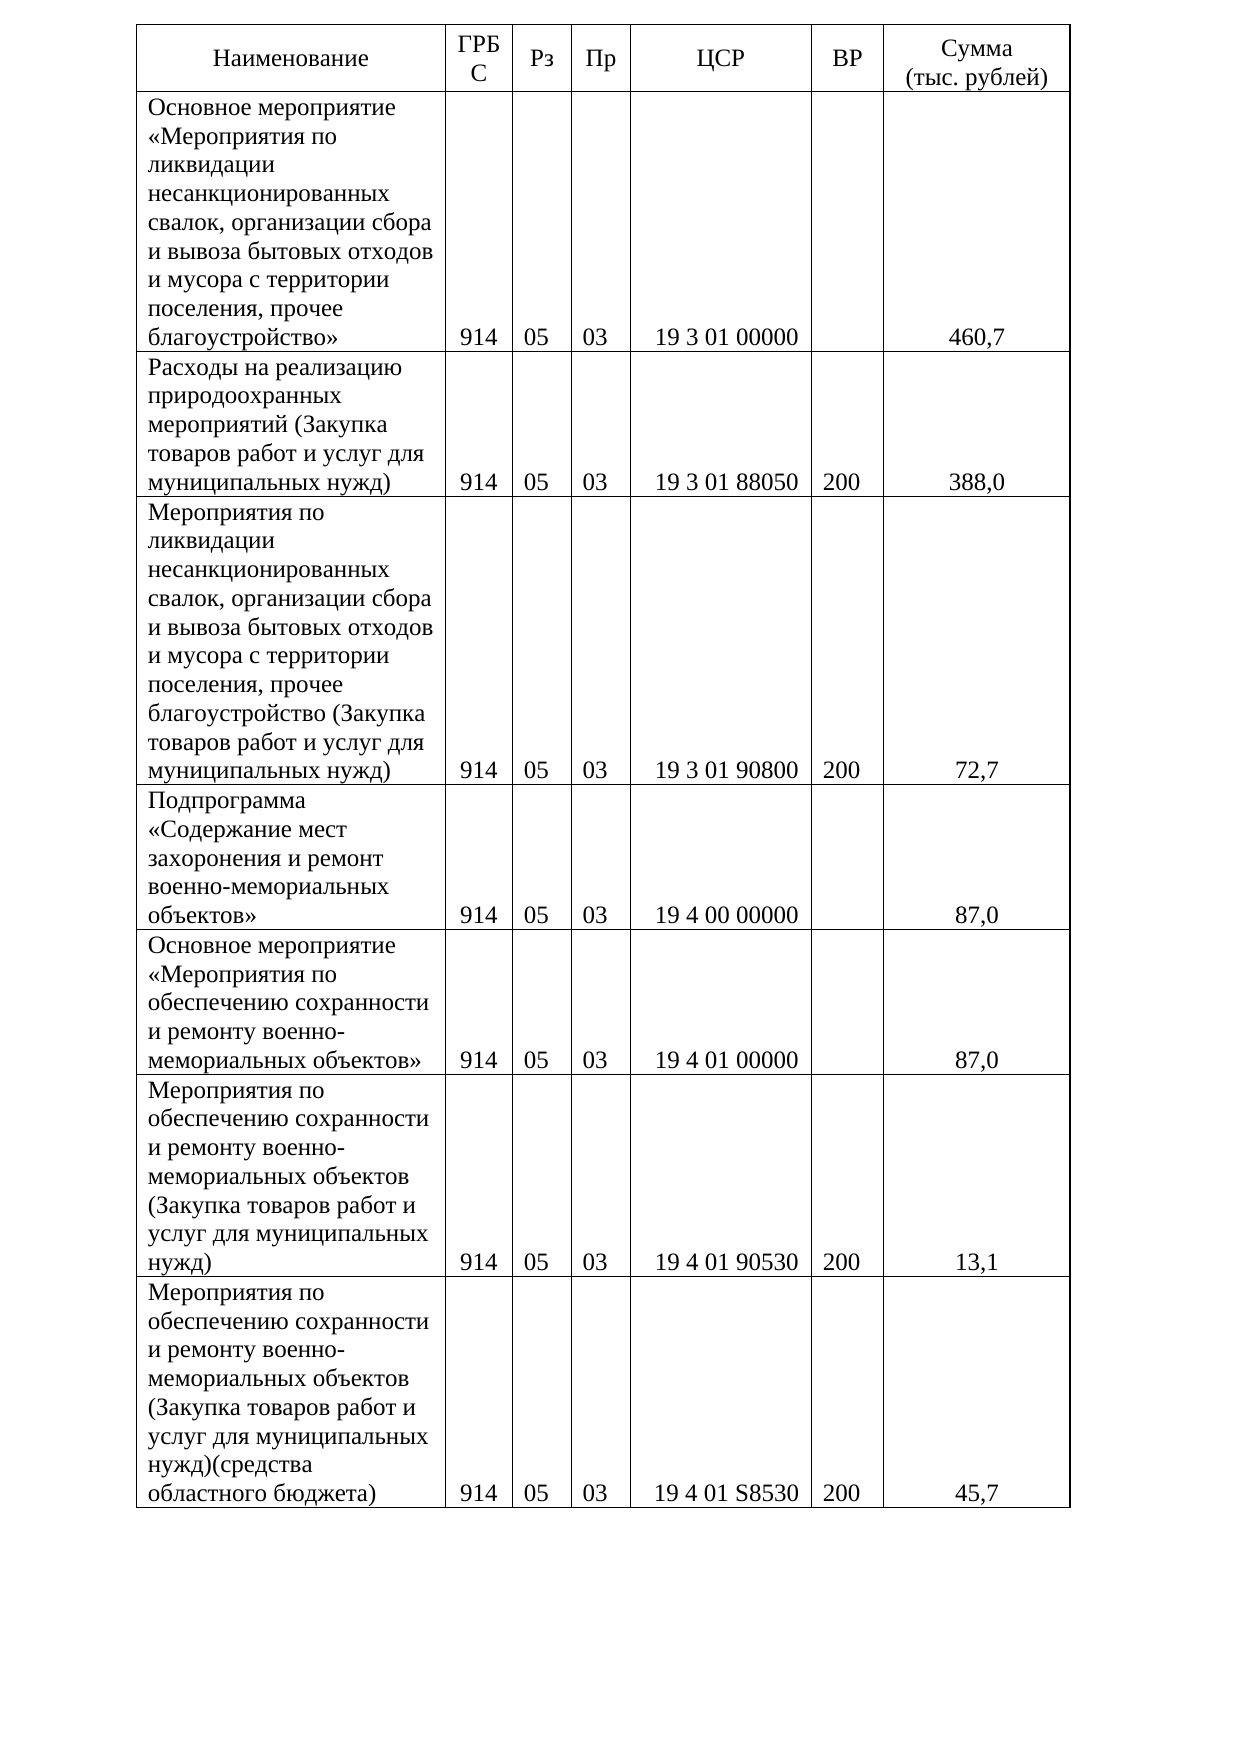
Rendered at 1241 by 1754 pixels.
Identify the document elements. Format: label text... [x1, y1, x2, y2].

table_cell 914 [446, 930, 512, 1074]
table_cell 05 [513, 1277, 571, 1507]
table_cell 19 4 01 S8530 [631, 1277, 811, 1507]
table_cell 460,7 [884, 92, 1069, 351]
table_cell Мероприятия по ликвидации несанкционированных свалок, организации сбора и вывоза бытовых отходов и мусора с территории поселения, прочее благоустройство (Закупка товаров работ и услуг для муниципальных нужд) [137, 497, 445, 784]
table_cell 03 [572, 930, 630, 1074]
table_cell 05 [513, 930, 571, 1074]
table_cell 19 4 00 00000 [631, 785, 811, 929]
table_cell 72,7 [884, 497, 1069, 784]
table_cell 03 [572, 1075, 630, 1276]
table_cell 914 [446, 352, 512, 496]
table_cell 03 [572, 352, 630, 496]
table_cell 05 [513, 92, 571, 351]
table_header ВР [812, 25, 883, 91]
table_cell 914 [446, 1277, 512, 1507]
table_cell 03 [572, 497, 630, 784]
table_cell 19 3 01 00000 [631, 92, 811, 351]
table_header Наименование [137, 25, 445, 91]
table_cell 05 [513, 352, 571, 496]
table_cell 200 [812, 1075, 883, 1276]
table_cell 200 [812, 1277, 883, 1507]
table_cell 87,0 [884, 785, 1069, 929]
table_cell 914 [446, 1075, 512, 1276]
table_cell 388,0 [884, 352, 1069, 496]
table_cell 87,0 [884, 930, 1069, 1074]
table_cell 03 [572, 92, 630, 351]
table_cell 200 [812, 497, 883, 784]
table_cell 914 [446, 92, 512, 351]
table_cell 914 [446, 785, 512, 929]
table_cell Мероприятия по обеспечению сохранности и ремонту военно-мемориальных объектов (Закупка товаров работ и услуг для муниципальных нужд)(средства областного бюджета) [137, 1277, 445, 1507]
table_cell Подпрограмма «Содержание мест захоронения и ремонт военно-мемориальных объектов» [137, 785, 445, 929]
table_cell 45,7 [884, 1277, 1069, 1507]
table_cell 05 [513, 497, 571, 784]
table_cell 19 4 01 00000 [631, 930, 811, 1074]
table_cell 13,1 [884, 1075, 1069, 1276]
table_cell 05 [513, 785, 571, 929]
table_cell Мероприятия по обеспечению сохранности и ремонту военно-мемориальных объектов (Закупка товаров работ и услуг для муниципальных нужд) [137, 1075, 445, 1276]
table_header Сумма (тыс. рублей) [884, 25, 1069, 91]
table_cell 03 [572, 785, 630, 929]
table_cell [812, 930, 883, 1074]
table_cell Расходы на реализацию природоохранных мероприятий (Закупка товаров работ и услуг для муниципальных нужд) [137, 352, 445, 496]
table_cell 200 [812, 352, 883, 496]
table_header ЦСР [631, 25, 811, 91]
table_header ГРБС [446, 25, 512, 91]
table_cell [812, 785, 883, 929]
table_cell 19 3 01 90800 [631, 497, 811, 784]
table_cell [812, 92, 883, 351]
table_cell 05 [513, 1075, 571, 1276]
table_cell 19 3 01 88050 [631, 352, 811, 496]
table_cell 03 [572, 1277, 630, 1507]
table_cell Основное мероприятие «Мероприятия по ликвидации несанкционированных свалок, организации сбора и вывоза бытовых отходов и мусора с территории поселения, прочее благоустройство» [137, 92, 445, 351]
table_header Рз [513, 25, 571, 91]
table_header Пр [572, 25, 630, 91]
table_cell 19 4 01 90530 [631, 1075, 811, 1276]
table_cell 914 [446, 497, 512, 784]
table_cell Основное мероприятие «Мероприятия по обеспечению сохранности и ремонту военно-мемориальных объектов» [137, 930, 445, 1074]
